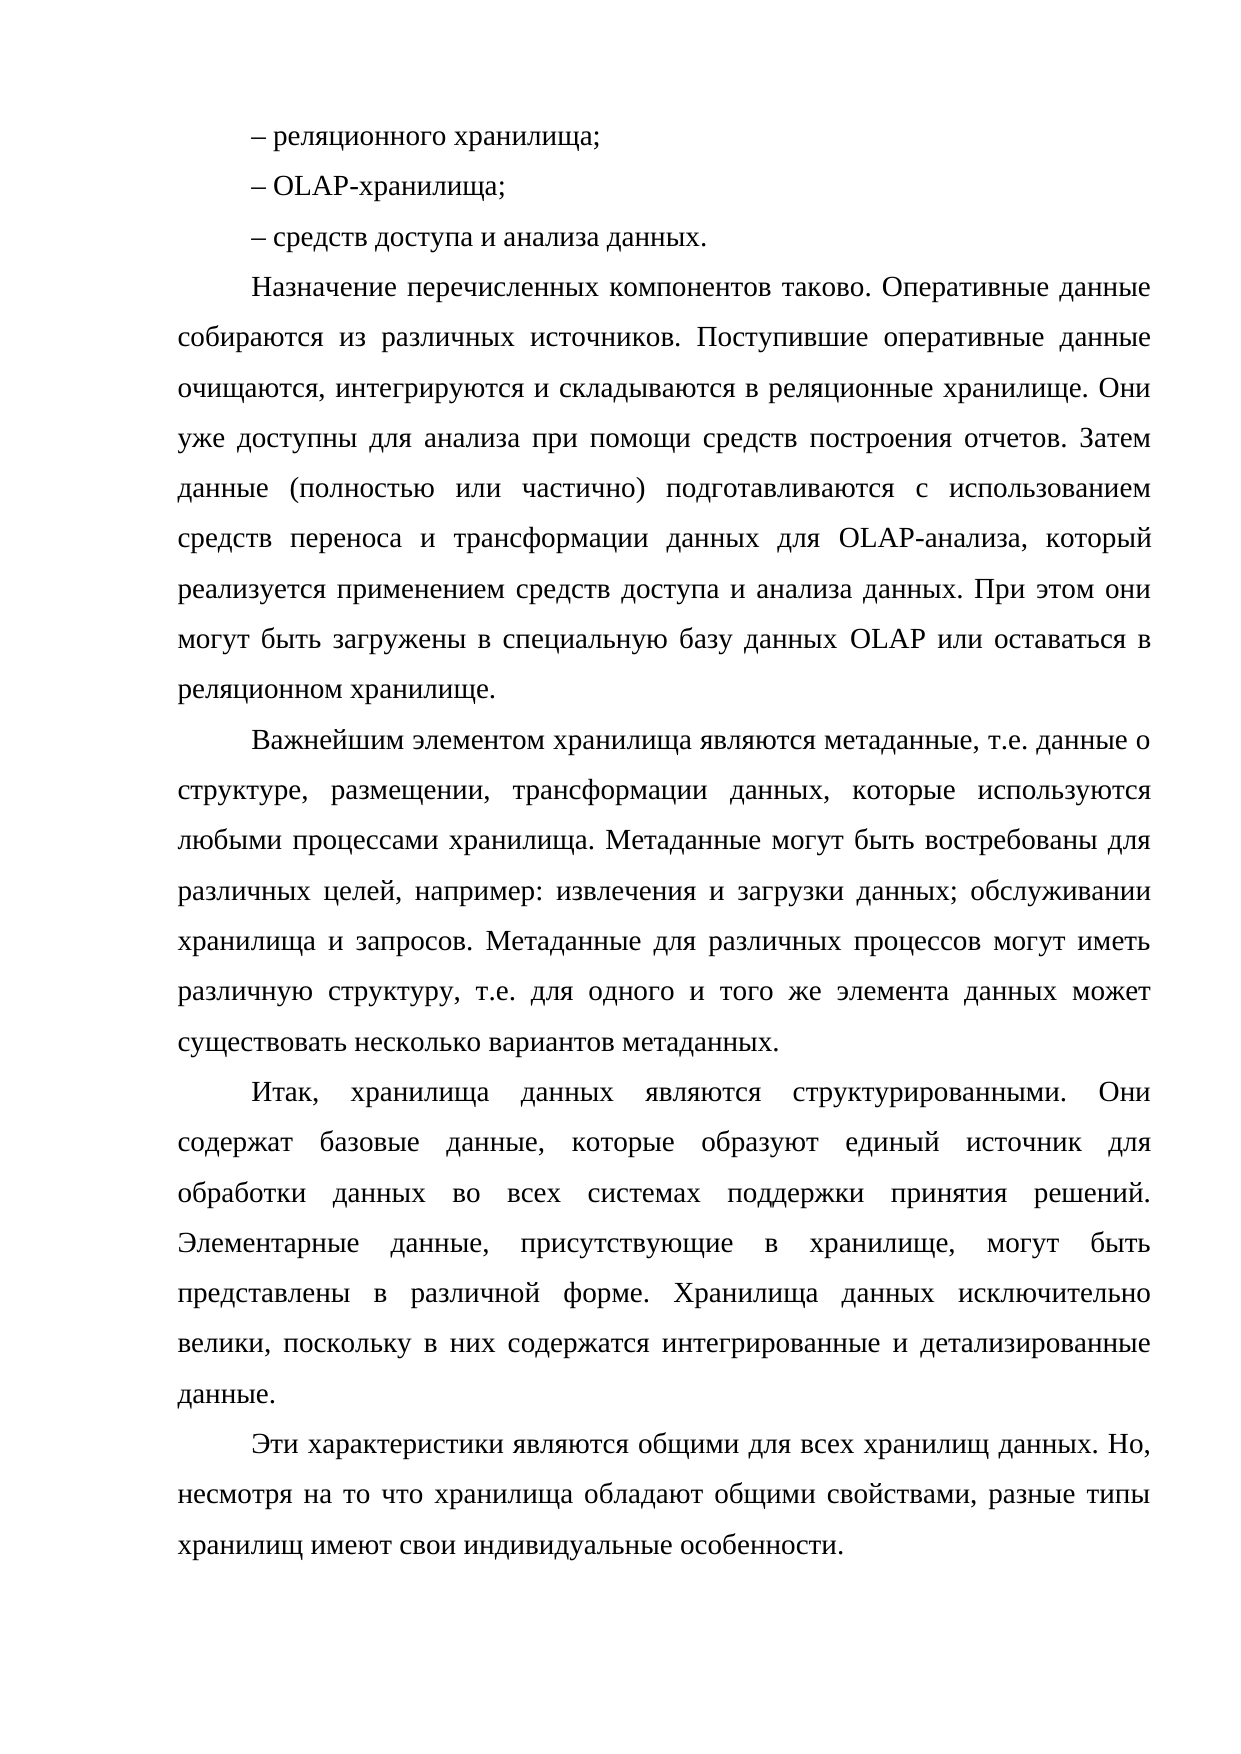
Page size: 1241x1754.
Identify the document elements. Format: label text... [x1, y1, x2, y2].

text – OLAP-хранилища; [177, 168, 1152, 202]
text Эти характеристики являются общими для всех хранилищ данных. Но, несмотря на то что хранилища обладают общими свойствами, разные типы хранилищ имеют свои индивидуальные особенности. [177, 1426, 1152, 1560]
text Итак, хранилища данных являются структурированными. Они содержат базовые данные, которые образуют единый источник для обработки данных во всех системах поддержки принятия решений. Элементарные данные, присутствующие в хранилище, могут быть представлены в различной форме. Хранилища данных исключительно велики, поскольку в них содержатся интегрированные и детализированные данные. [177, 1074, 1152, 1409]
text – реляционного хранилища; [177, 118, 1152, 152]
text Важнейшим элементом хранилища являются метаданные, т.е. данные о структуре, размещении, трансформации данных, которые используются любыми процессами хранилища. Метаданные могут быть востребованы для различных целей, например: извлечения и загрузки данных; обслуживании хранилища и запросов. Метаданные для различных процессов могут иметь различную структуру, т.е. для одного и того же элемента данных может существовать несколько вариантов метаданных. [177, 722, 1152, 1057]
text – средств доступа и анализа данных. [177, 219, 1152, 252]
text Назначение перечисленных компонентов таково. Оперативные данные собираются из различных источников. Поступившие оперативные данные очищаются, интегрируются и складываются в реляционные хранилище. Они уже доступны для анализа при помощи средств построения отчетов. Затем данные (полностью или частично) подготавливаются с использованием средств переноса и трансформации данных для OLAP-анализа, который реализуется применением средств доступа и анализа данных. При этом они могут быть загружены в специальную базу данных OLAP или оставаться в реляционном хранилище. [177, 269, 1152, 705]
